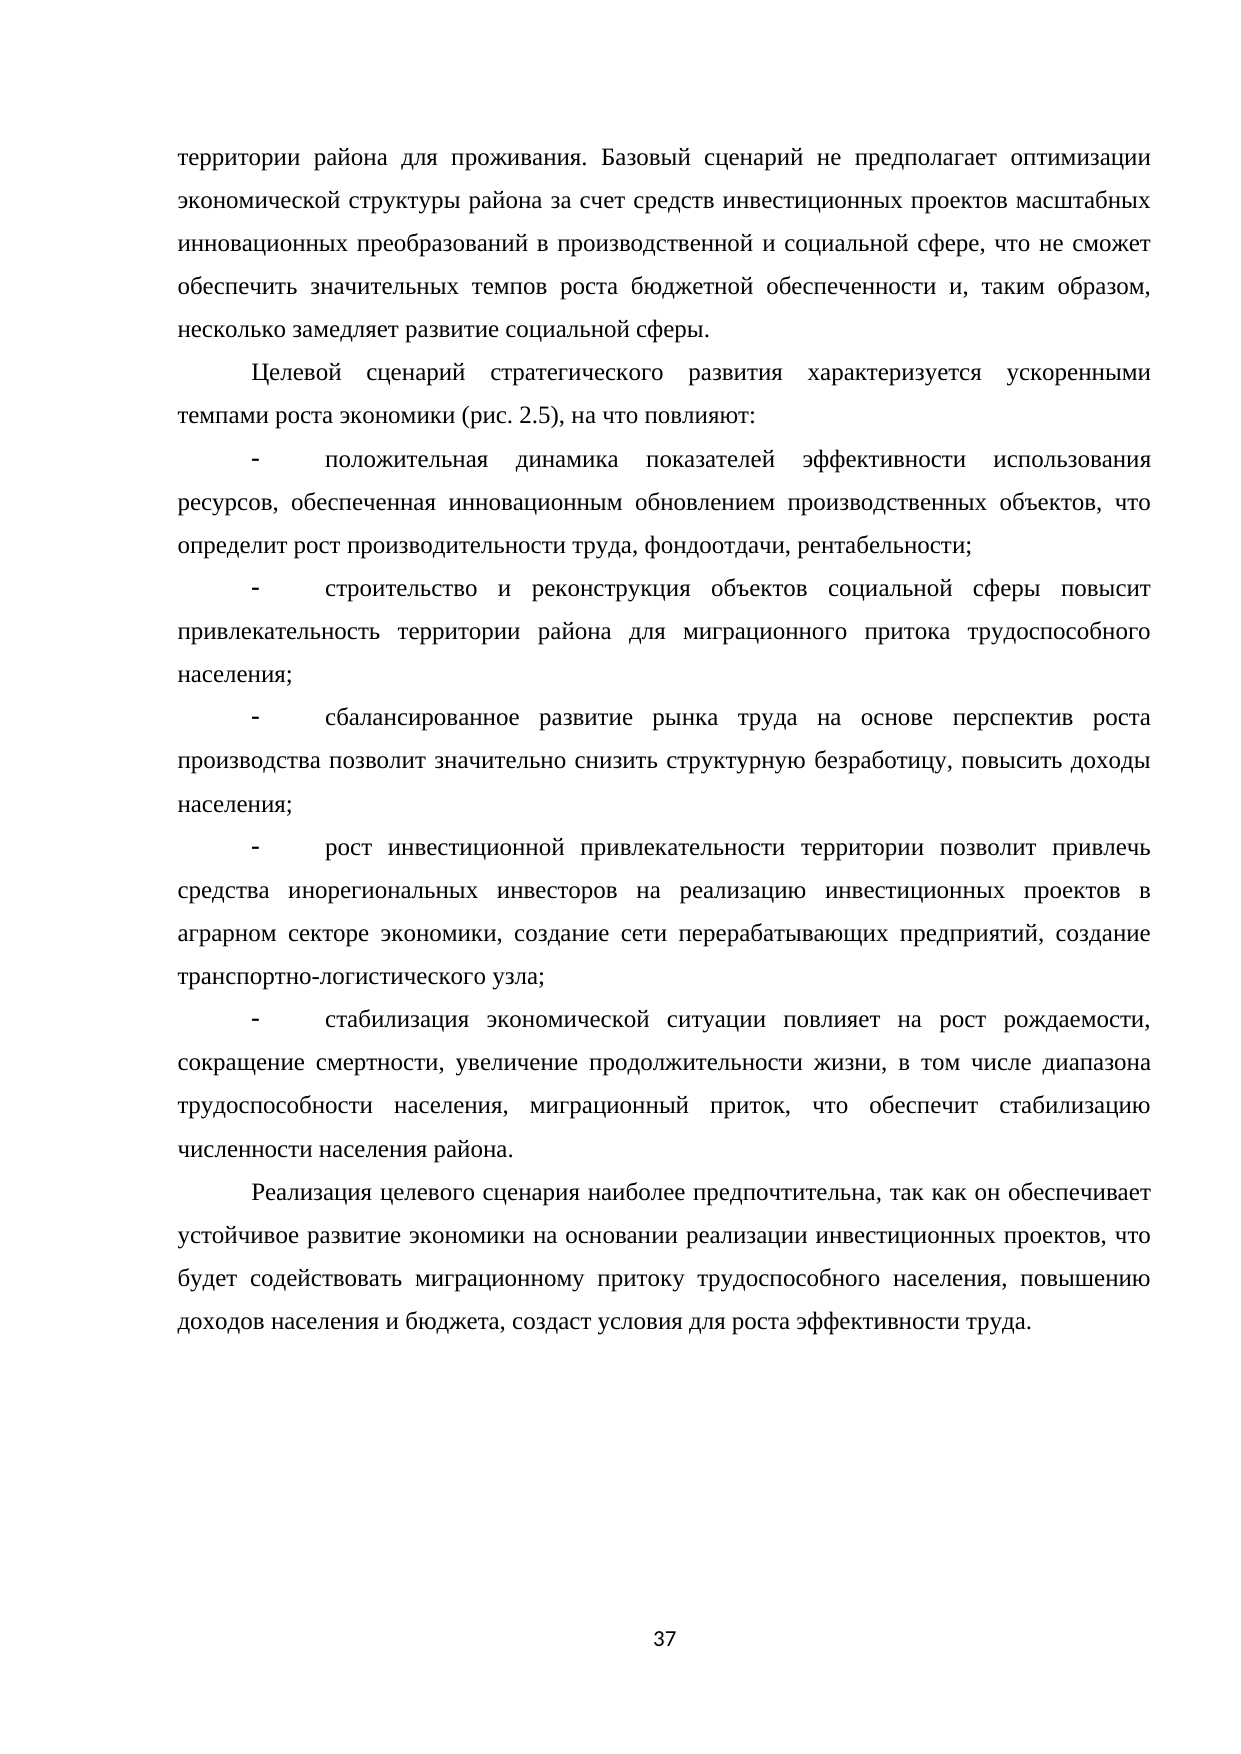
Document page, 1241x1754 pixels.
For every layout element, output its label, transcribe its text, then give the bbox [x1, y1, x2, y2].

text Реализация целевого сценария наиболее предпочтительна, так как он обеспечивает устойчивое развитие экономики на основании реализации инвестиционных проектов, что будет содействовать миграционному притоку трудоспособного населения, повышению доходов населения и бюджета, создаст условия для роста эффективности труда. [177, 1177, 1152, 1335]
list сбалансированное развитие рынка труда на основе перспектив роста производства позволит значительно снизить структурную безработицу, повысить доходы населения; [177, 702, 1152, 817]
list положительная динамика показателей эффективности использования ресурсов, обеспеченная инновационным обновлением производственных объектов, что определит рост производительности труда, фондоотдачи, рентабельности; [177, 444, 1152, 559]
list стабилизация экономической ситуации повлияет на рост рождаемости, сокращение смертности, увеличение продолжительности жизни, в том числе диапазона трудоспособности населения, миграционный приток, что обеспечит стабилизацию численности населения района. [177, 1004, 1152, 1162]
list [177, 142, 1152, 343]
list строительство и реконструкция объектов социальной сферы повысит привлекательность территории района для миграционного притока трудоспособного населения; [177, 573, 1152, 688]
list Целевой сценарий стратегического развития характеризуется ускоренными темпами роста экономики (рис. 2.5), на что повлияют: [177, 357, 1152, 429]
list рост инвестиционной привлекательности территории позволит привлечь средства инорегиональных инвесторов на реализацию инвестиционных проектов в аграрном секторе экономики, создание сети перерабатывающих предприятий, создание транспортно-логистического узла; [177, 832, 1152, 990]
